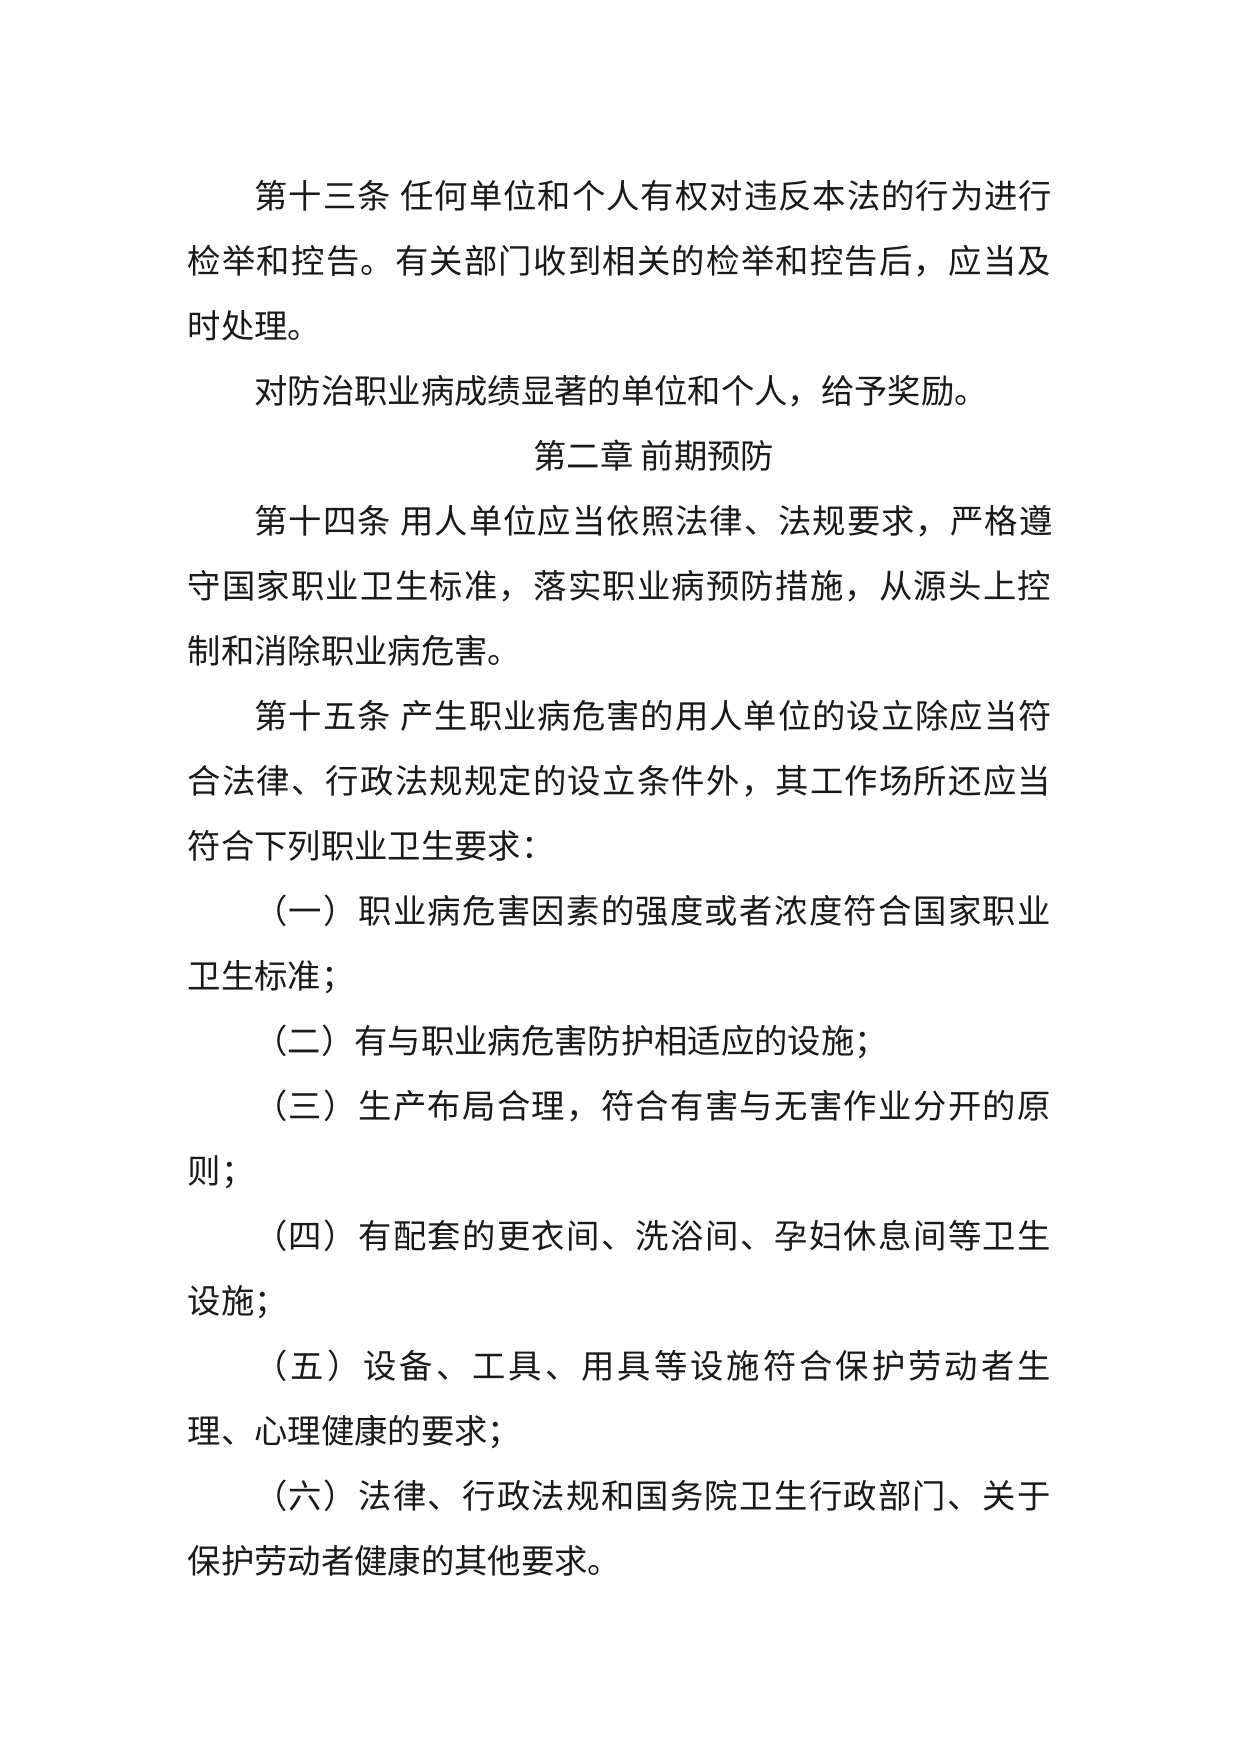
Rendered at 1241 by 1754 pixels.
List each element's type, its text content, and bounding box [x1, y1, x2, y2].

text 第二章 前期预防 [187, 422, 1053, 487]
text 第十四条 用人单位应当依照法律、法规要求，严格遵守国家职业卫生标准，落实职业病预防措施，从源头上控制和消除职业病危害。 [187, 487, 1053, 682]
text （一）职业病危害因素的强度或者浓度符合国家职业卫生标准； [187, 877, 1053, 1007]
text 第十三条 任何单位和个人有权对违反本法的行为进行检举和控告。有关部门收到相关的检举和控告后，应当及时处理。 [187, 162, 1053, 357]
text （三）生产布局合理，符合有害与无害作业分开的原则； [187, 1072, 1053, 1202]
text （四）有配套的更衣间、洗浴间、孕妇休息间等卫生设施； [187, 1202, 1053, 1332]
text （六）法律、行政法规和国务院卫生行政部门、关于保护劳动者健康的其他要求。 [187, 1462, 1053, 1592]
text 第十五条 产生职业病危害的用人单位的设立除应当符合法律、行政法规规定的设立条件外，其工作场所还应当符合下列职业卫生要求： [187, 682, 1053, 877]
text 对防治职业病成绩显著的单位和个人，给予奖励。 [187, 357, 1053, 422]
text （二）有与职业病危害防护相适应的设施； [187, 1007, 1053, 1072]
text （五）设备、工具、用具等设施符合保护劳动者生理、心理健康的要求； [187, 1332, 1053, 1462]
